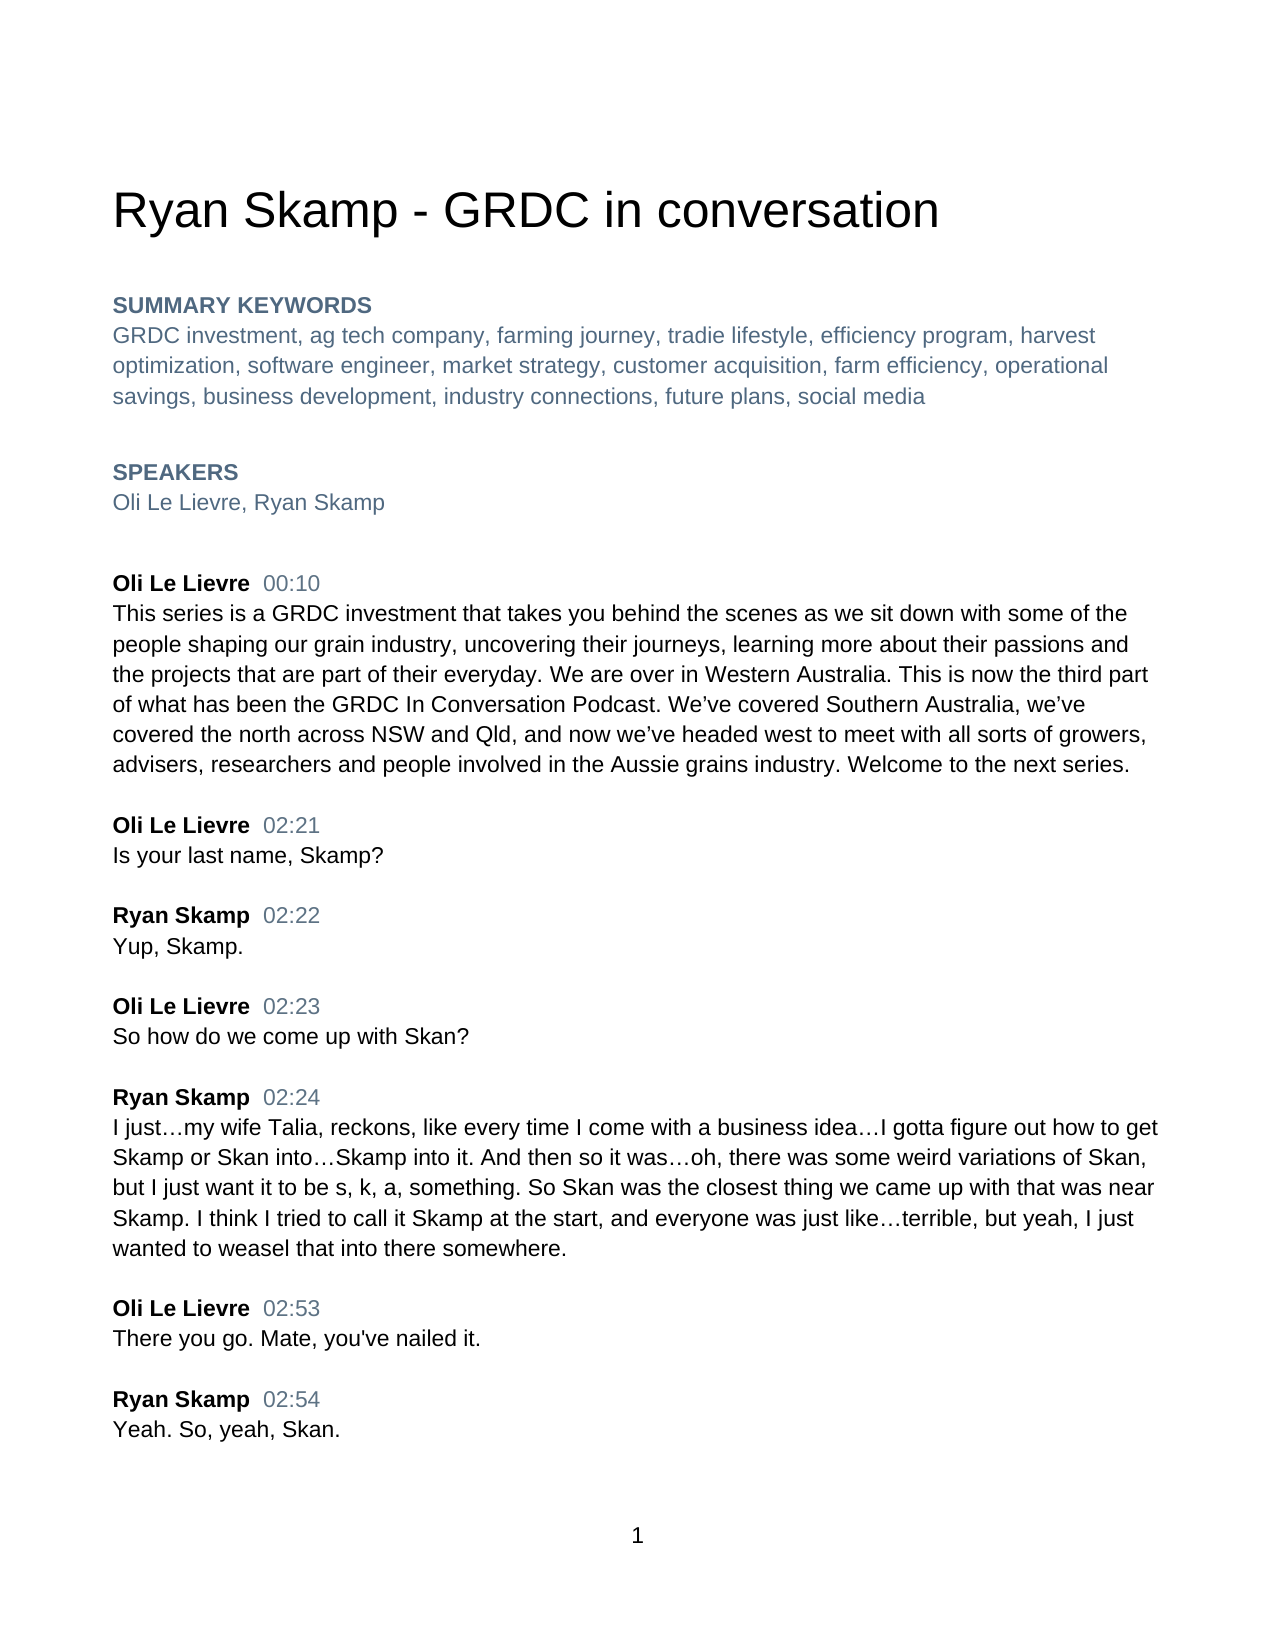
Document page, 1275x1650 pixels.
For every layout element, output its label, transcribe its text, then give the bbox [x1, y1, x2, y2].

text I just…my wife Talia, reckons, like every time I come with a business idea…I gotta figure out how to get Skamp or Skan into…Skamp into it. And then so it was…oh, there was some weird variations of Skan, but I just want it to be s, k, a, something. So Skan was the closest thing we came up with that was near Skamp. I think I tried to call it Skamp at the start, and everyone was just like…terrible, but yeah, I just wanted to weasel that into there somewhere. [112, 1114, 1162, 1261]
text Oli Le Lievre 02:23 [112, 993, 1162, 1019]
text Is your last name, Skamp? [112, 842, 1162, 868]
text There you go. Mate, you've nailed it. [112, 1325, 1162, 1352]
text Oli Le Lievre 00:10 [112, 570, 1162, 597]
text This series is a GRDC investment that takes you behind the scenes as we sit down with some of the people shaping our grain industry, uncovering their journeys, learning more about their passions and the projects that are part of their everyday. We are over in Western Australia. This is now the third part of what has been the GRDC In Conversation Podcast. We’ve covered Southern Australia, we’ve covered the north across NSW and Qld, and now we’ve headed west to meet with all sorts of growers, advisers, researchers and people involved in the Aussie grains industry. Welcome to the next series. [112, 600, 1162, 778]
text GRDC investment, ag tech company, farming journey, tradie lifestyle, efficiency program, harvest optimization, software engineer, market strategy, customer acquisition, farm efficiency, operational savings, business development, industry connections, future plans, social media [112, 322, 1162, 409]
text Oli Le Lievre 02:21 [112, 812, 1162, 838]
text Ryan Skamp - GRDC in conversation [112, 180, 1162, 238]
text SUMMARY KEYWORDS [112, 292, 1162, 318]
text Ryan Skamp 02:24 [112, 1084, 1162, 1110]
text Ryan Skamp 02:22 [112, 902, 1162, 929]
text Yup, Skamp. [112, 933, 1162, 959]
text SPEAKERS [112, 459, 1162, 485]
text Oli Le Lievre, Ryan Skamp [112, 489, 1162, 515]
text So how do we come up with Skan? [112, 1023, 1162, 1050]
text Ryan Skamp 02:54 [112, 1386, 1162, 1412]
text Oli Le Lievre 02:53 [112, 1295, 1162, 1322]
text Yeah. So, yeah, Skan. [112, 1416, 1162, 1442]
